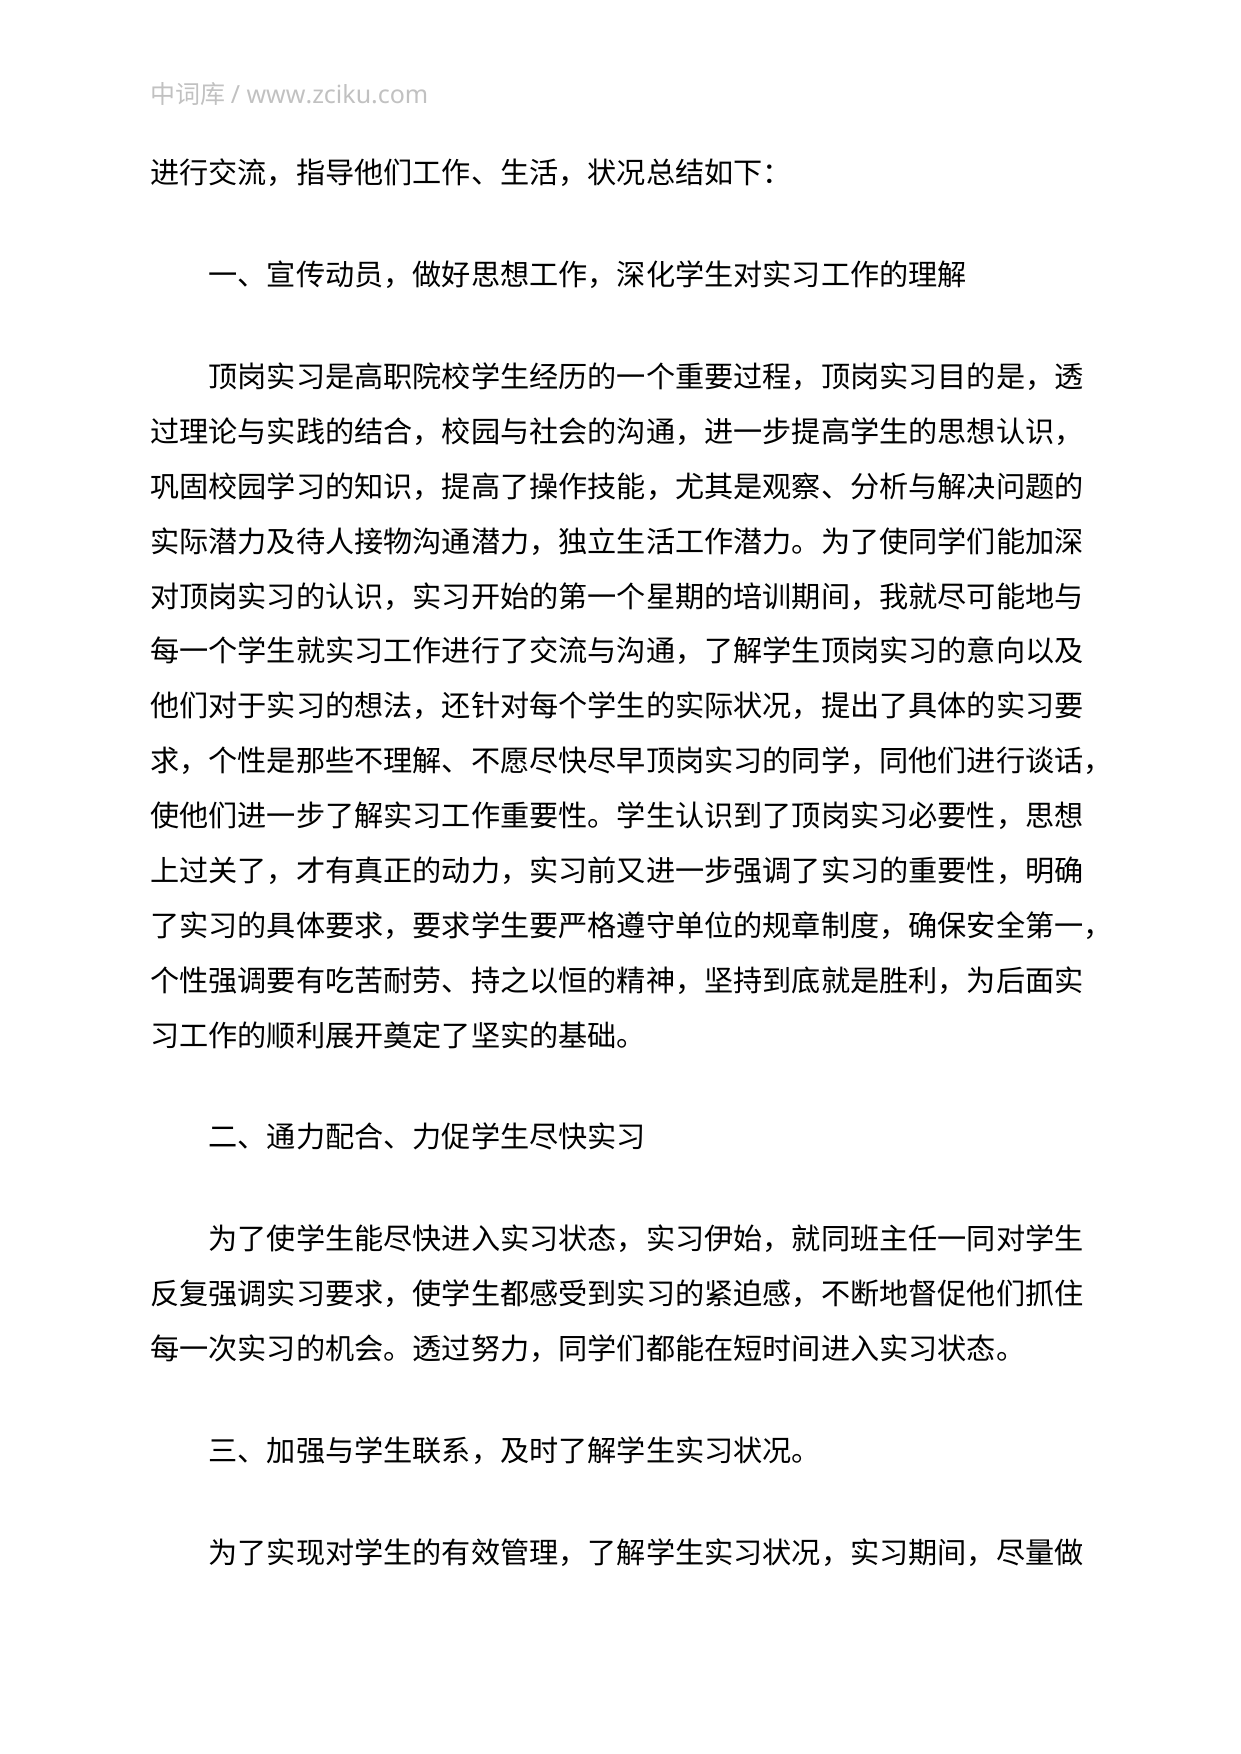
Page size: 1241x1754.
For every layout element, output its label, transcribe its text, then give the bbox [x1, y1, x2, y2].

text 为了使学生能尽快进入实习状态，实习伊始，就同班主任一同对学生反复强调实习要求，使学生都感受到实习的紧迫感，不断地督促他们抓住每一次实习的机会。透过努力，同学们都能在短时间进入实习状态。 [150, 1216, 1090, 1368]
text 二、通力配合、力促学生尽快实习 [150, 1114, 1090, 1156]
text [150, 150, 1090, 192]
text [150, 1529, 1090, 1571]
text 一、宣传动员，做好思想工作，深化学生对实习工作的理解 [150, 252, 1090, 294]
text 三、加强与学生联系，及时了解学生实习状况。 [150, 1427, 1090, 1470]
text 顶岗实习是高职院校学生经历的一个重要过程，顶岗实习目的是，透过理论与实践的结合，校园与社会的沟通，进一步提高学生的思想认识，巩固校园学习的知识，提高了操作技能，尤其是观察、分析与解决问题的实际潜力及待人接物沟通潜力，独立生活工作潜力。为了使同学们能加深对顶岗实习的认识，实习开始的第一个星期的培训期间，我就尽可能地与每一个学生就实习工作进行了交流与沟通，了解学生顶岗实习的意向以及他们对于实习的想法，还针对每个学生的实际状况，提出了具体的实习要求，个性是那些不理解、不愿尽快尽早顶岗实习的同学，同他们进行谈话，使他们进一步了解实习工作重要性。学生认识到了顶岗实习必要性，思想上过关了，才有真正的动力，实习前又进一步强调了实习的重要性，明确了实习的具体要求，要求学生要严格遵守单位的规章制度，确保安全第一，个性强调要有吃苦耐劳、持之以恒的精神，坚持到底就是胜利，为后面实习工作的顺利展开奠定了坚实的基础。 [150, 353, 1090, 1054]
